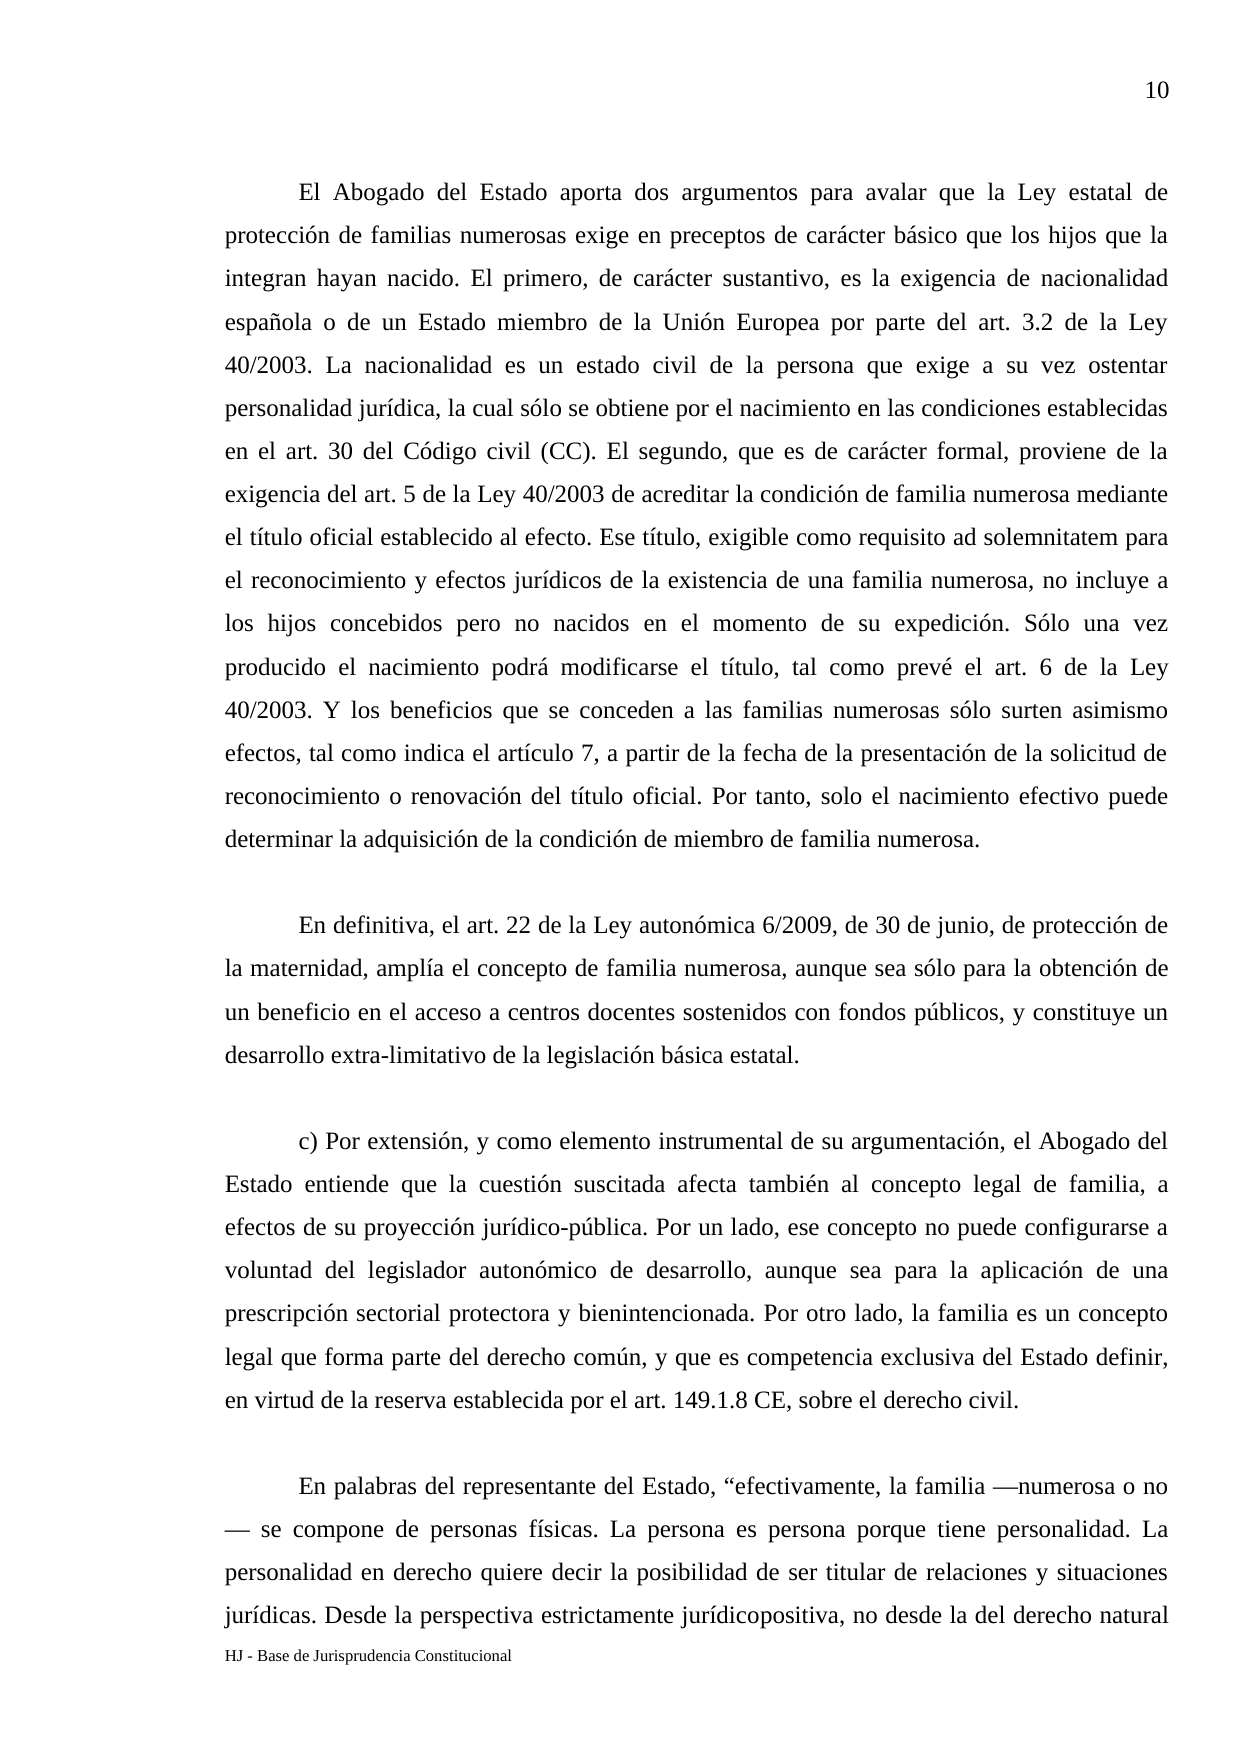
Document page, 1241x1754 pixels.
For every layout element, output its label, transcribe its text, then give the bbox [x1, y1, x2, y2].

text En definitiva, el art. 22 de la Ley autonómica 6/2009, de 30 de junio, de protección de la maternidad, amplía el concepto de familia numerosa, aunque sea sólo para la obtención de un beneficio en el acceso a centros docentes sostenidos con fondos públicos, y constituye un desarrollo extra-limitativo de la legislación básica estatal. [224, 910, 1169, 1068]
text c) Por extensión, y como elemento instrumental de su argumentación, el Abogado del Estado entiende que la cuestión suscitada afecta también al concepto legal de familia, a efectos de su proyección jurídico-pública. Por un lado, ese concepto no puede configurarse a voluntad del legislador autonómico de desarrollo, aunque sea para la aplicación de una prescripción sectorial protectora y bienintencionada. Por otro lado, la familia es un concepto legal que forma parte del derecho común, y que es competencia exclusiva del Estado definir, en virtud de la reserva establecida por el art. 149.1.8 CE, sobre el derecho civil. [224, 1126, 1169, 1413]
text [224, 1471, 1169, 1629]
text El Abogado del Estado aporta dos argumentos para avalar que la Ley estatal de protección de familias numerosas exige en preceptos de carácter básico que los hijos que la integran hayan nacido. El primero, de carácter sustantivo, es la exigencia de nacionalidad española o de un Estado miembro de la Unión Europea por parte del art. 3.2 de la Ley 40/2003. La nacionalidad es un estado civil de la persona que exige a su vez ostentar personalidad jurídica, la cual sólo se obtiene por el nacimiento en las condiciones establecidas en el art. 30 del Código civil (CC). El segundo, que es de carácter formal, proviene de la exigencia del art. 5 de la Ley 40/2003 de acreditar la condición de familia numerosa mediante el título oficial establecido al efecto. Ese título, exigible como requisito ad solemnitatem para el reconocimiento y efectos jurídicos de la existencia de una familia numerosa, no incluye a los hijos concebidos pero no nacidos en el momento de su expedición. Sólo una vez producido el nacimiento podrá modificarse el título, tal como prevé el art. 6 de la Ley 40/2003. Y los beneficios que se conceden a las familias numerosas sólo surten asimismo efectos, tal como indica el artículo 7, a partir de la fecha de la presentación de la solicitud de reconocimiento o renovación del título oficial. Por tanto, solo el nacimiento efectivo puede determinar la adquisición de la condición de miembro de familia numerosa. [224, 177, 1169, 853]
